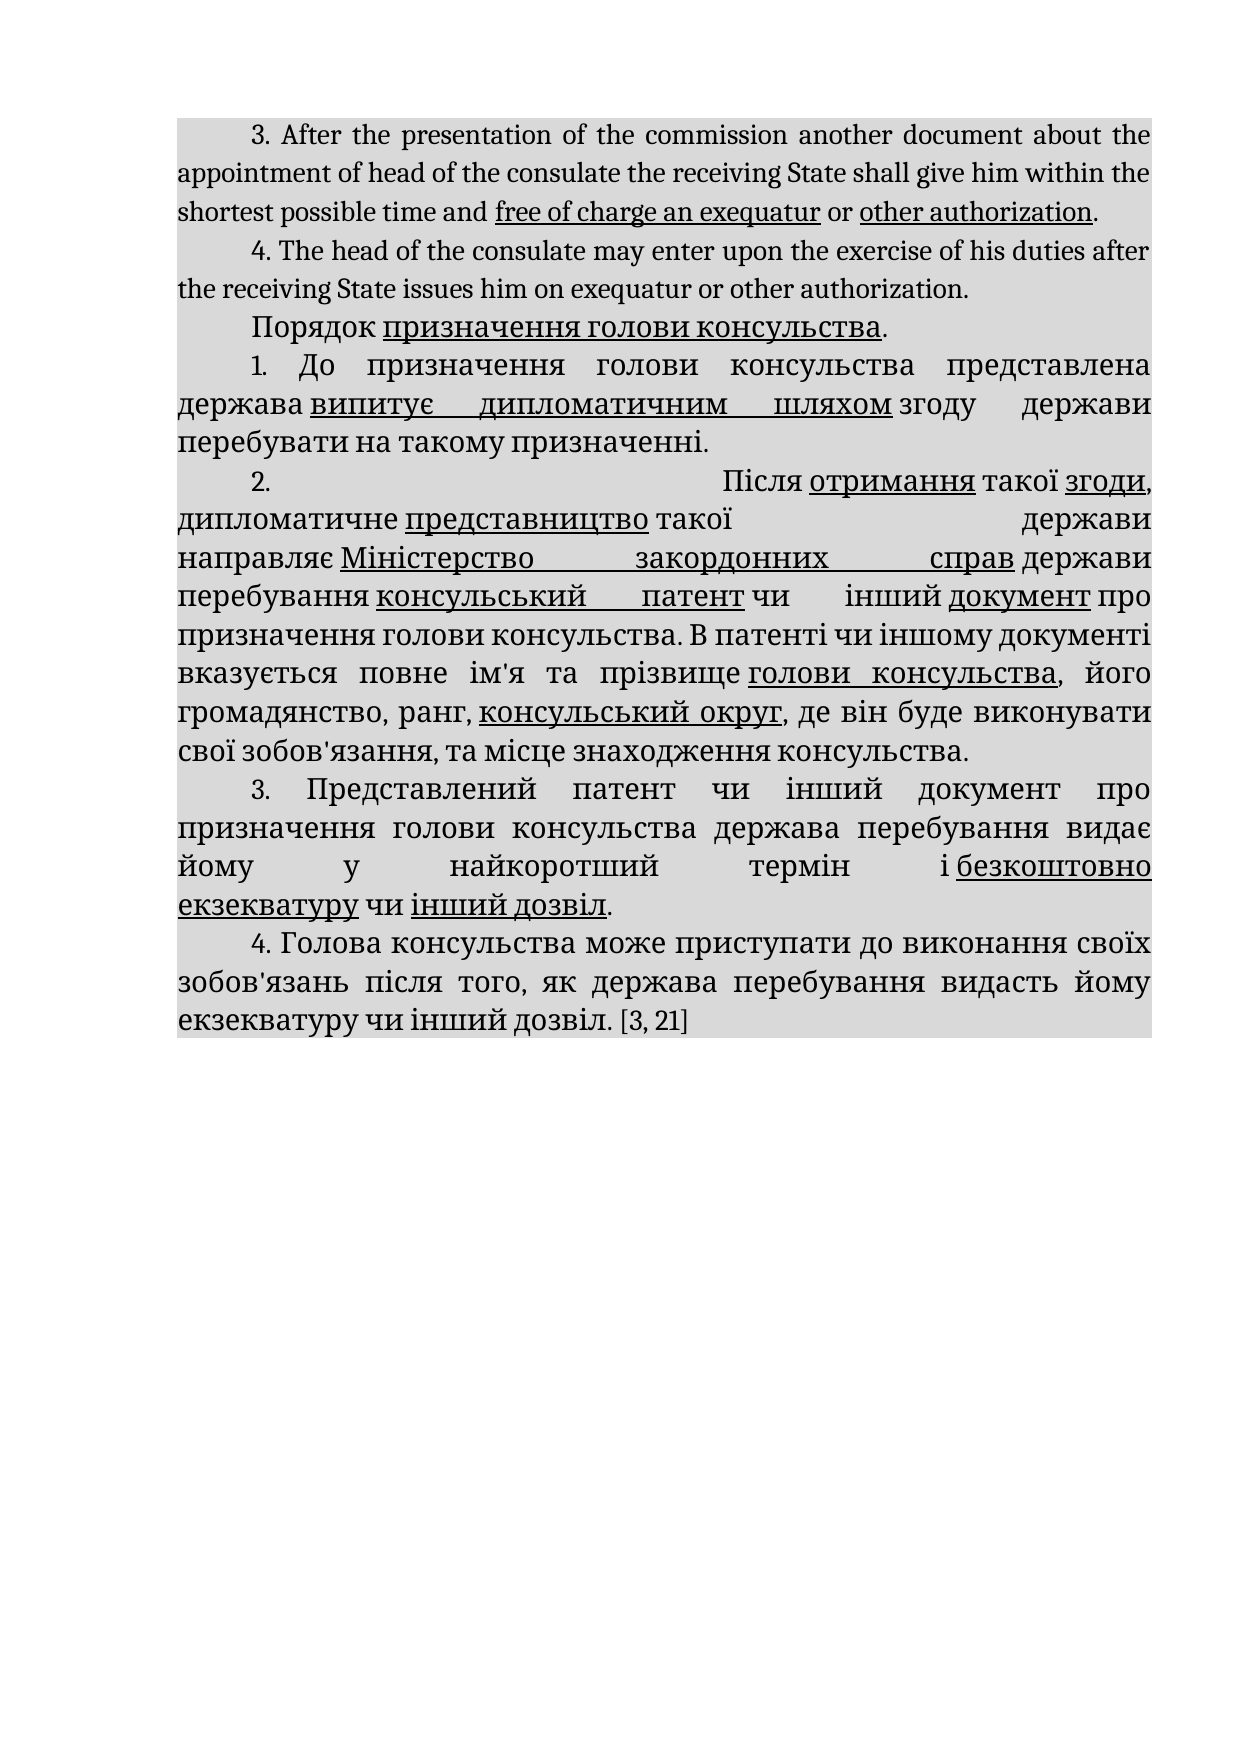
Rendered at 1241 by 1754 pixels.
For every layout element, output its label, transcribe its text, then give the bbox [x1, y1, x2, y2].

text 4. The head of the consulate may enter upon the exercise of his duties after the receiving State issues him on exequatur or other authorization. [177, 234, 1152, 306]
text Порядок призначення голови консульства. [177, 311, 1152, 344]
text 3. Представлений патент чи інший документ про призначення голови консульства держава перебування видає йому у найкоротший термін і безкоштовно екзекватуру чи інший дозвіл. [177, 773, 1152, 922]
text 4. Голова консульства може приступати до виконання своїх зобов'язань після того, як держава перебування видасть йому екзекватуру чи інший дозвіл. [3, 21] [177, 927, 1152, 1038]
text 1. До призначення голови консульства представлена держава випитує дипломатичним шляхом згоду держави перебувати на такому призначенні. [177, 349, 1152, 460]
text 2. Після отримання такої згоди, дипломатичне представництво такої держави направляє Міністерство закордонних справ держави перебування консульський патент чи інший документ про призначення голови консульства. В патенті чи іншому документі вказується повне ім'я та прізвище голови консульства, його громадянство, ранг, консульський округ, де він буде виконувати свої зобов'язання, та місце знаходження консульства. [177, 465, 1152, 768]
text 3. After the presentation of the commission another document about the appointment of head of the consulate the receiving State shall give him within the shortest possible time and free of charge an exequatur or other authorization. [177, 118, 1152, 229]
